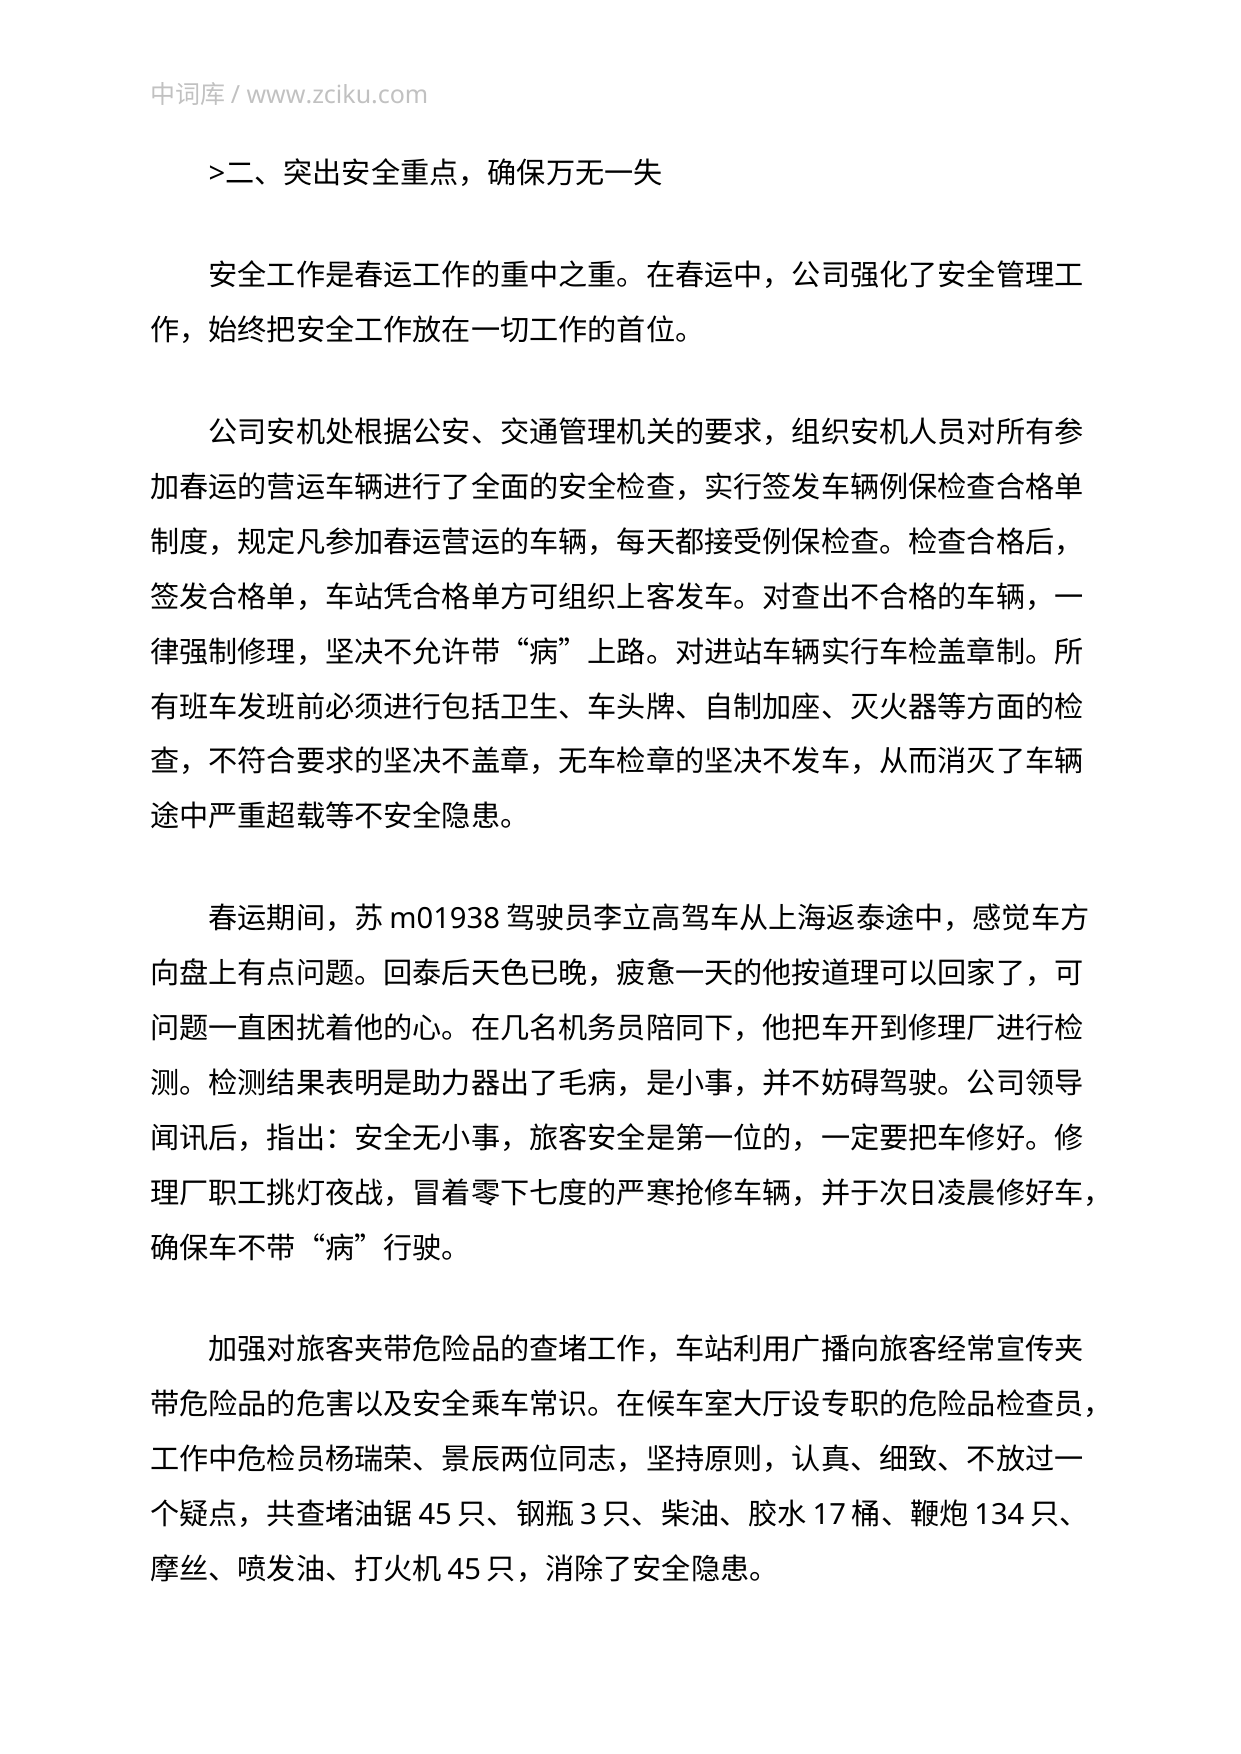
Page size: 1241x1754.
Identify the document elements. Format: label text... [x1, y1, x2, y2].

text >二、突出安全重点，确保万无一失 [150, 150, 1090, 192]
text 春运期间，苏m01938驾驶员李立高驾车从上海返泰途中，感觉车方向盘上有点问题。回泰后天色已晚，疲惫一天的他按道理可以回家了，可问题一直困扰着他的心。在几名机务员陪同下，他把车开到修理厂进行检测。检测结果表明是助力器出了毛病，是小事，并不妨碍驾驶。公司领导闻讯后，指出：安全无小事，旅客安全是第一位的，一定要把车修好。修理厂职工挑灯夜战，冒着零下七度的严寒抢修车辆，并于次日凌晨修好车，确保车不带“病”行驶。 [150, 895, 1090, 1266]
text 公司安机处根据公安、交通管理机关的要求，组织安机人员对所有参加春运的营运车辆进行了全面的安全检查，实行签发车辆例保检查合格单制度，规定凡参加春运营运的车辆，每天都接受例保检查。检查合格后，签发合格单，车站凭合格单方可组织上客发车。对查出不合格的车辆，一律强制修理，坚决不允许带“病”上路。对进站车辆实行车检盖章制。所有班车发班前必须进行包括卫生、车头牌、自制加座、灭火器等方面的检查，不符合要求的坚决不盖章，无车检章的坚决不发车，从而消灭了车辆途中严重超载等不安全隐患。 [150, 409, 1090, 835]
text 安全工作是春运工作的重中之重。在春运中，公司强化了安全管理工作，始终把安全工作放在一切工作的首位。 [150, 252, 1090, 349]
text 加强对旅客夹带危险品的查堵工作，车站利用广播向旅客经常宣传夹带危险品的危害以及安全乘车常识。在候车室大厅设专职的危险品检查员，工作中危检员杨瑞荣、景辰两位同志，坚持原则，认真、细致、不放过一个疑点，共查堵油锯45只、钢瓶3只、柴油、胶水17桶、鞭炮134只、摩丝、喷发油、打火机45只，消除了安全隐患。 [150, 1326, 1090, 1588]
